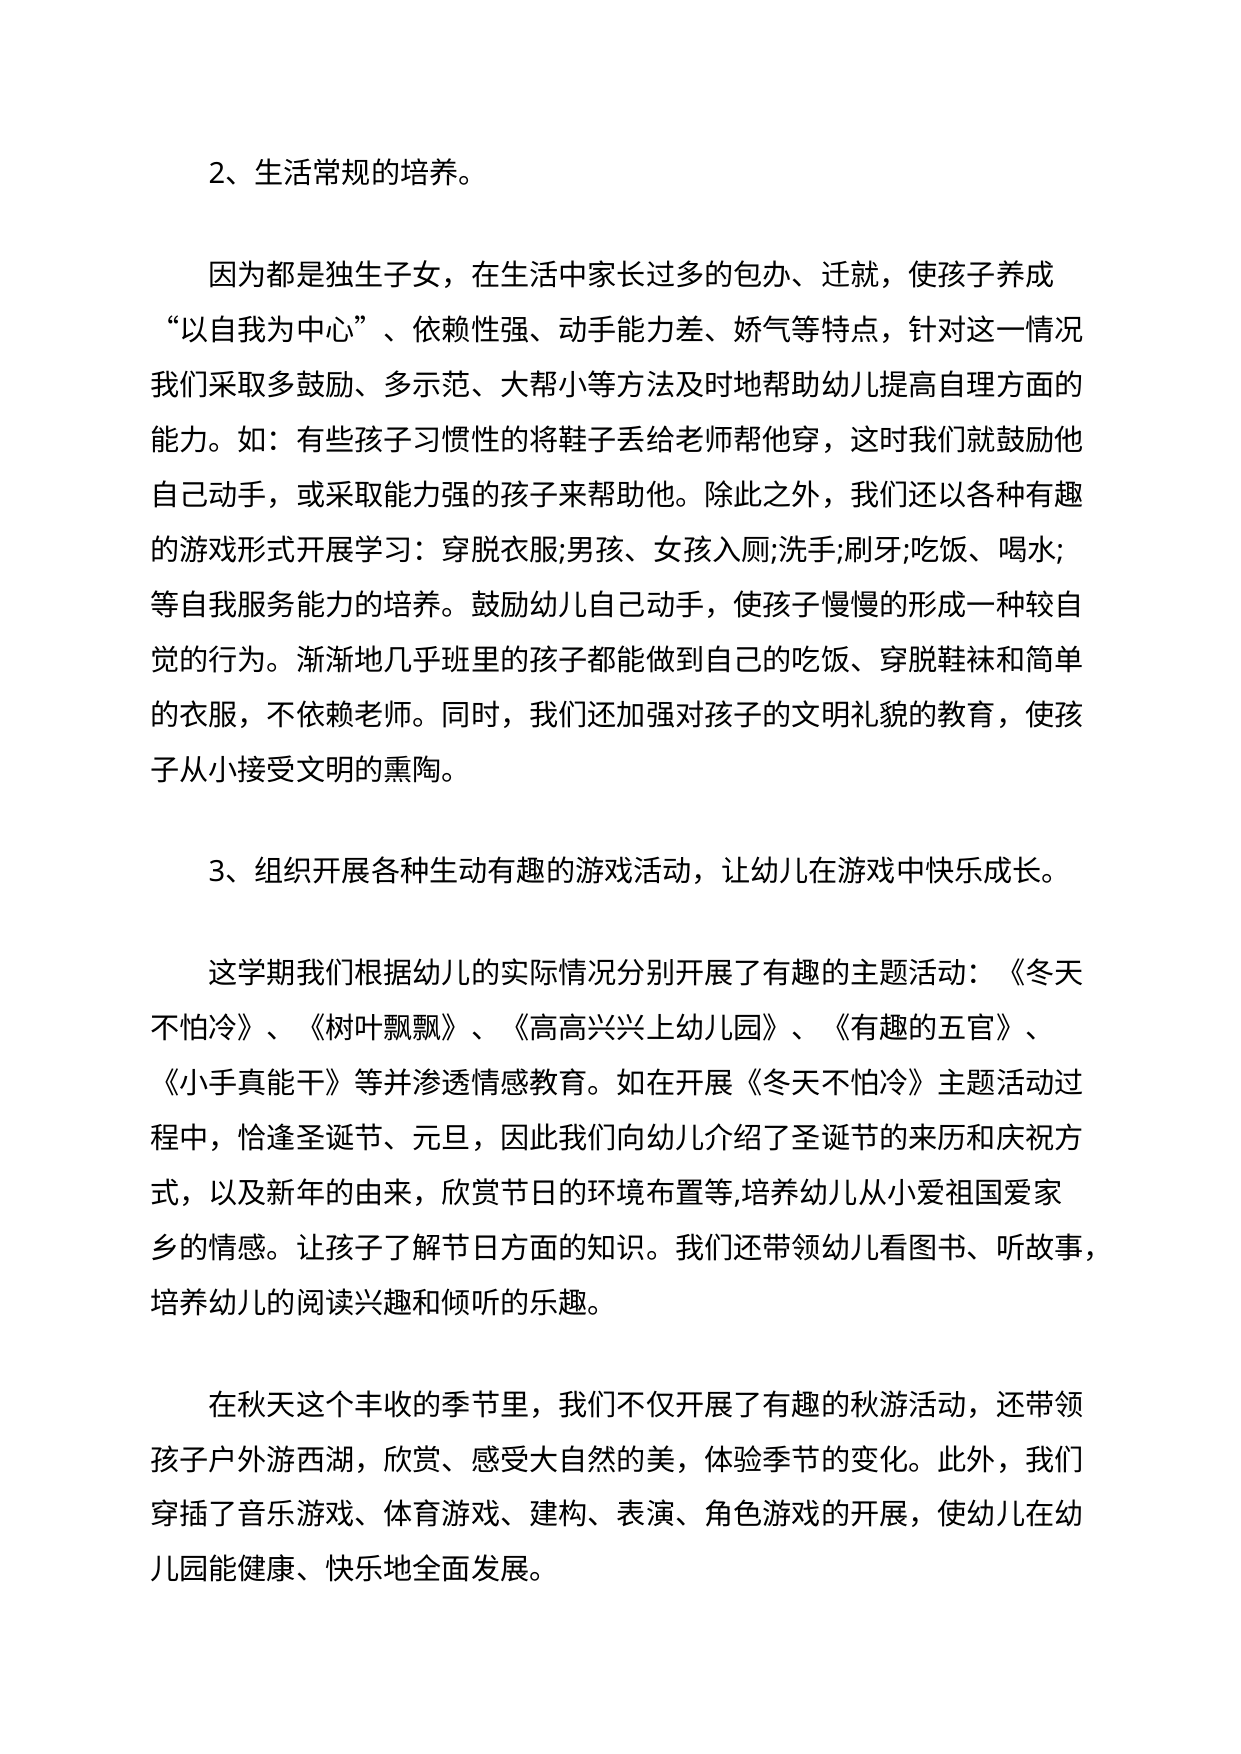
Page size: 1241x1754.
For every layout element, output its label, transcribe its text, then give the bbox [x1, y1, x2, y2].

text 在秋天这个丰收的季节里，我们不仅开展了有趣的秋游活动，还带领孩子户外游西湖，欣赏、感受大自然的美，体验季节的变化。此外，我们穿插了音乐游戏、体育游戏、建构、表演、角色游戏的开展，使幼儿在幼儿园能健康、快乐地全面发展。 [150, 1381, 1090, 1588]
text 2、生活常规的培养。 [150, 150, 1090, 192]
text 这学期我们根据幼儿的实际情况分别开展了有趣的主题活动：《冬天不怕冷》、《树叶飘飘》、《高高兴兴上幼儿园》、《有趣的五官》、《小手真能干》等并渗透情感教育。如在开展《冬天不怕冷》主题活动过程中，恰逢圣诞节、元旦，因此我们向幼儿介绍了圣诞节的来历和庆祝方式，以及新年的由来，欣赏节日的环境布置等,培养幼儿从小爱祖国爱家乡的情感。让孩子了解节日方面的知识。我们还带领幼儿看图书、听故事，培养幼儿的阅读兴趣和倾听的乐趣。 [150, 950, 1090, 1322]
text 3、组织开展各种生动有趣的游戏活动，让幼儿在游戏中快乐成长。 [150, 848, 1090, 890]
text 因为都是独生子女，在生活中家长过多的包办、迁就，使孩子养成“以自我为中心”、依赖性强、动手能力差、娇气等特点，针对这一情况我们采取多鼓励、多示范、大帮小等方法及时地帮助幼儿提高自理方面的能力。如：有些孩子习惯性的将鞋子丢给老师帮他穿，这时我们就鼓励他自己动手，或采取能力强的孩子来帮助他。除此之外，我们还以各种有趣的游戏形式开展学习：穿脱衣服;男孩、女孩入厕;洗手;刷牙;吃饭、喝水;等自我服务能力的培养。鼓励幼儿自己动手，使孩子慢慢的形成一种较自觉的行为。渐渐地几乎班里的孩子都能做到自己的吃饭、穿脱鞋袜和简单的衣服，不依赖老师。同时，我们还加强对孩子的文明礼貌的教育，使孩子从小接受文明的熏陶。 [150, 252, 1090, 788]
